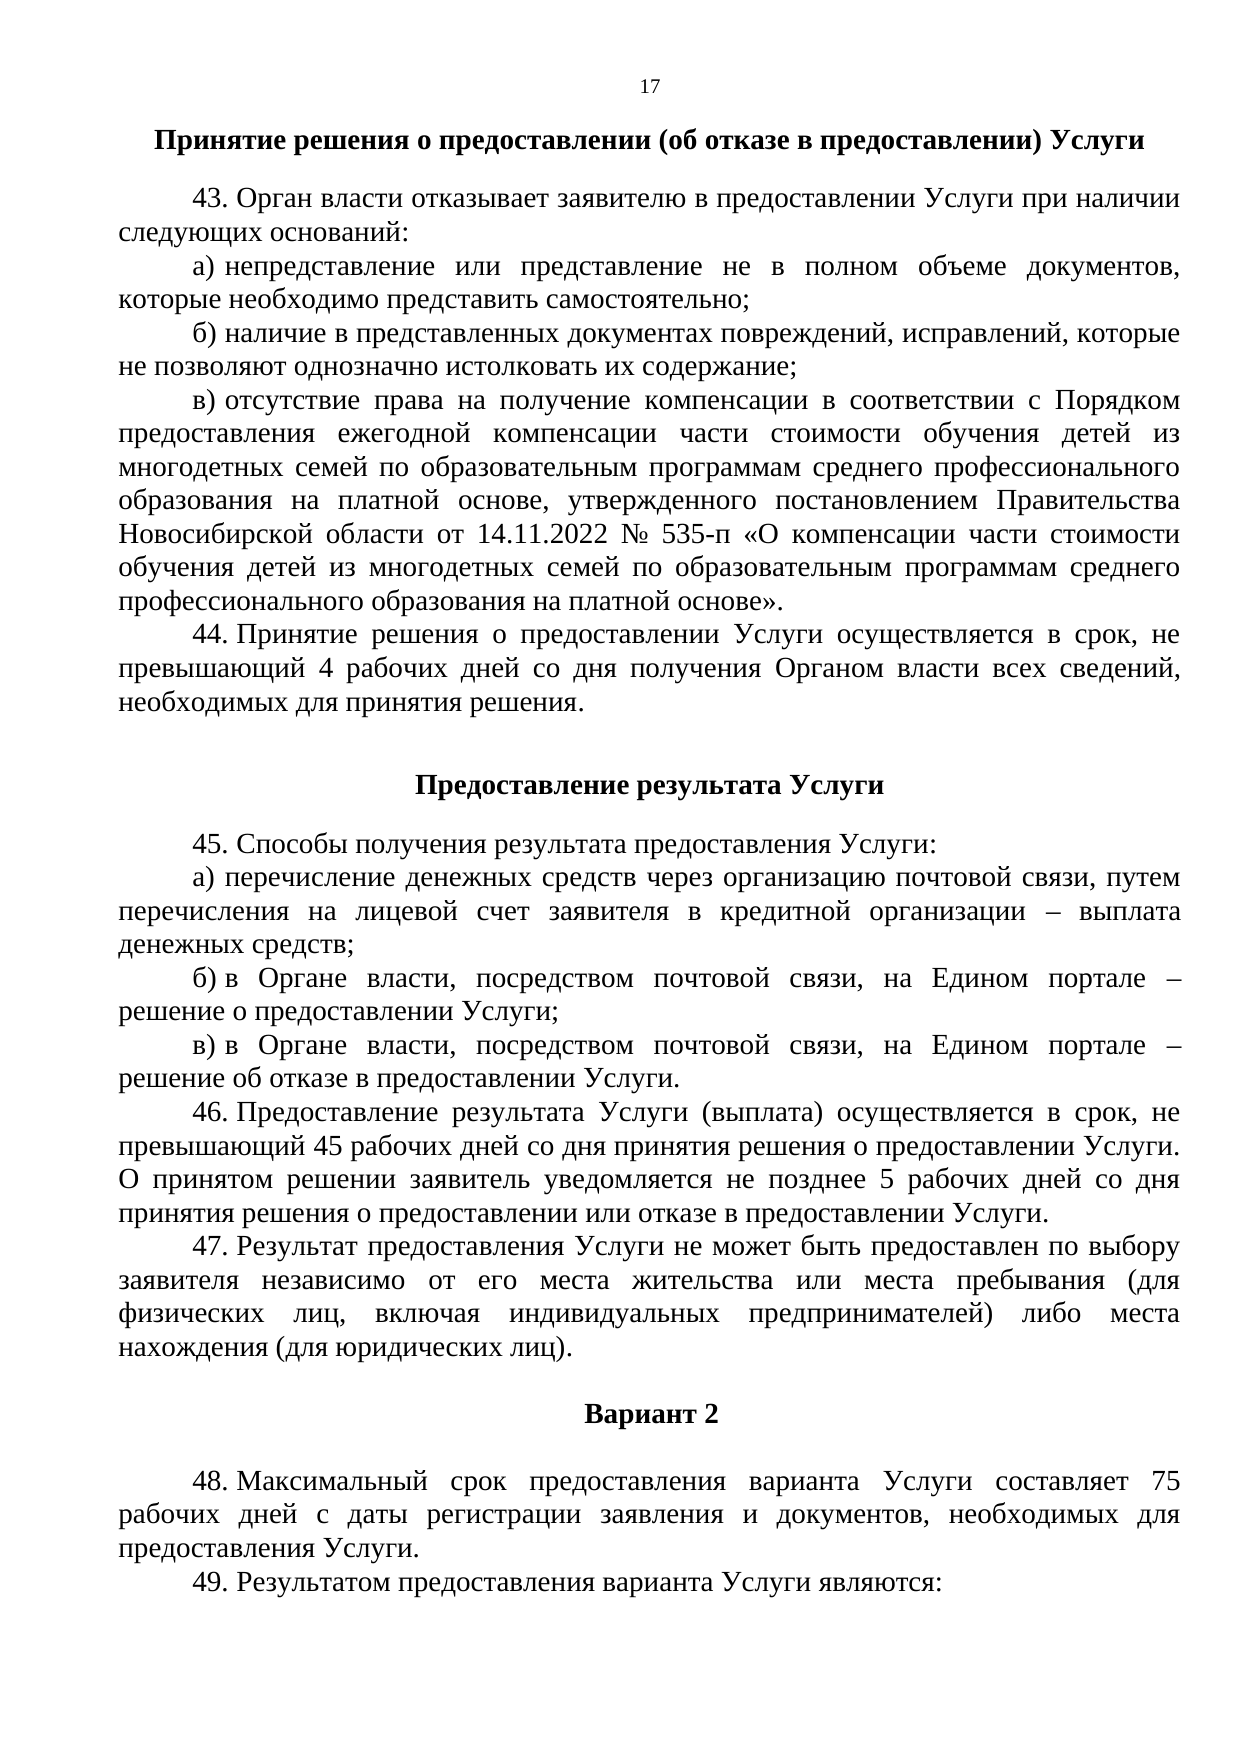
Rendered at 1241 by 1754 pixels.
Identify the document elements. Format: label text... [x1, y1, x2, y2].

list отсутствие права на получение компенсации в соответствии с Порядком предоставления ежегодной компенсации части стоимости обучения детей из многодетных семей по образовательным программам среднего профессионального образования на платной основе, утвержденного постановлением Правительства Новосибирской области от 14.11.2022 № 535-п «О компенсации части стоимости обучения детей из многодетных семей по образовательным программам среднего профессионального образования на платной основе». [118, 382, 1181, 617]
list Результат предоставления Услуги не может быть предоставлен по выбору заявителя независимо от его места жительства или места пребывания (для физических лиц, включая индивидуальных предпринимателей) либо места нахождения (для юридических лиц). [118, 1228, 1181, 1362]
list Результатом предоставления варианта Услуги являются: [118, 1564, 1181, 1597]
text Предоставление результата Услуги [118, 767, 1181, 801]
list Принятие решения о предоставлении Услуги осуществляется в срок, не превышающий 4 рабочих дней со дня получения Органом власти всех сведений, необходимых для принятия решения. [118, 617, 1181, 717]
list перечисление денежных средств через организацию почтовой связи, путем перечисления на лицевой счет заявителя в кредитной организации – выплата денежных средств; [118, 859, 1181, 960]
list в Органе власти, посредством почтовой связи, на Едином портале – решение о предоставлении Услуги; [118, 960, 1181, 1027]
list наличие в представленных документах повреждений, исправлений, которые не позволяют однозначно истолковать их содержание; [118, 315, 1181, 382]
list непредставление или представление не в полном объеме документов, которые необходимо представить самостоятельно; [118, 248, 1181, 315]
list Предоставление результата Услуги (выплата) осуществляется в срок, не превышающий 45 рабочих дней со дня принятия решения о предоставлении Услуги. О принятом решении заявитель уведомляется не позднее 5 рабочих дней со дня принятия решения о предоставлении или отказе в предоставлении Услуги. [118, 1094, 1181, 1228]
list в Органе власти, посредством почтовой связи, на Едином портале – решение об отказе в предоставлении Услуги. [118, 1027, 1181, 1094]
list Максимальный срок предоставления варианта Услуги составляет 75 рабочих дней с даты регистрации заявления и документов, необходимых для предоставления Услуги. [118, 1463, 1181, 1564]
list Способы получения результата предоставления Услуги: [118, 826, 1181, 859]
text Принятие решения о предоставлении (об отказе в предоставлении) Услуги [118, 122, 1181, 156]
list Орган власти отказывает заявителю в предоставлении Услуги при наличии следующих оснований: [118, 181, 1181, 248]
